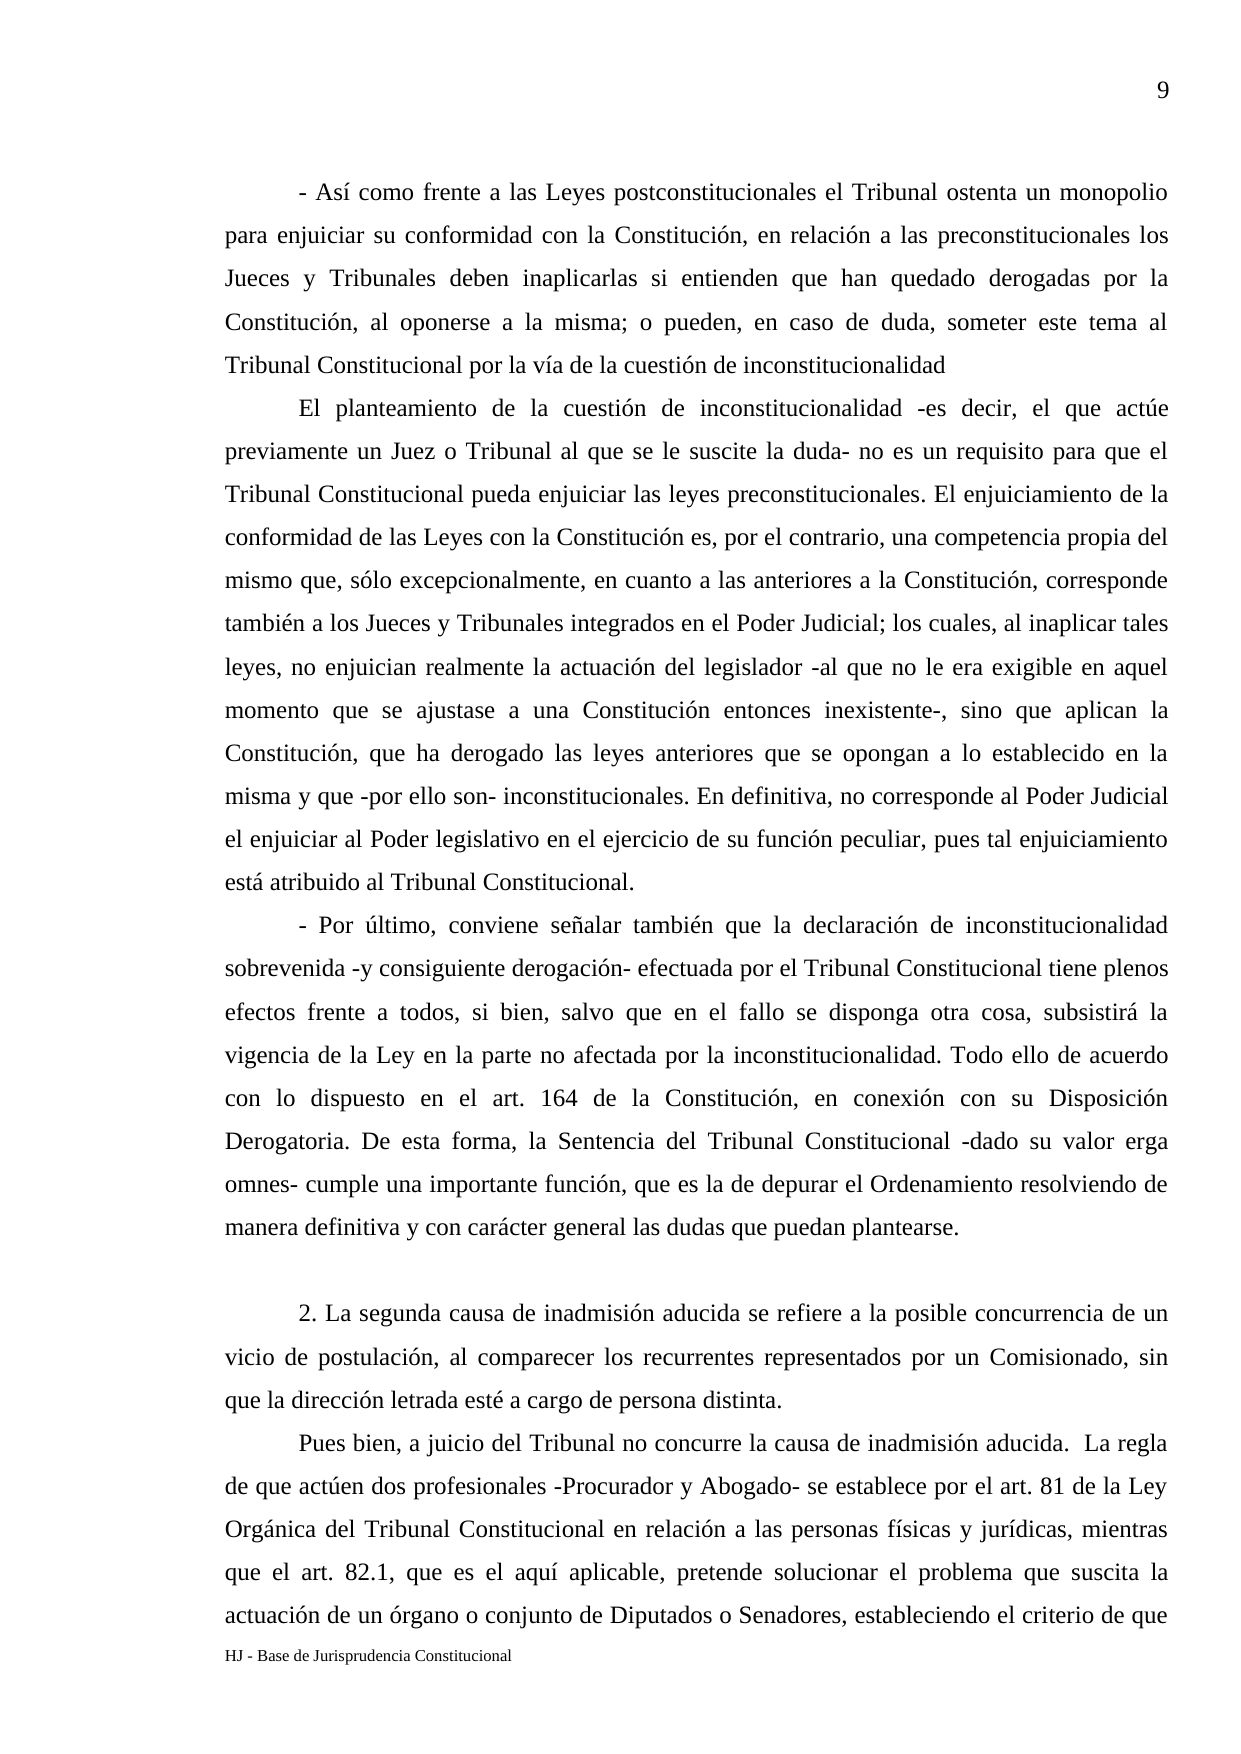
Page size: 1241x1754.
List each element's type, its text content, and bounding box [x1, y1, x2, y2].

text - Así como frente a las Leyes postconstitucionales el Tribunal ostenta un monopolio para enjuiciar su conformidad con la Constitución, en relación a las preconstitucionales los Jueces y Tribunales deben inaplicarlas si entienden que han quedado derogadas por la Constitución, al oponerse a la misma; o pueden, en caso de duda, someter este tema al Tribunal Constitucional por la vía de la cuestión de inconstitucionalidad [224, 177, 1169, 378]
text El planteamiento de la cuestión de inconstitucionalidad -es decir, el que actúe previamente un Juez o Tribunal al que se le suscite la duda- no es un requisito para que el Tribunal Constitucional pueda enjuiciar las leyes preconstitucionales. El enjuiciamiento de la conformidad de las Leyes con la Constitución es, por el contrario, una competencia propia del mismo que, sólo excepcionalmente, en cuanto a las anteriores a la Constitución, corresponde también a los Jueces y Tribunales integrados en el Poder Judicial; los cuales, al inaplicar tales leyes, no enjuician realmente la actuación del legislador -al que no le era exigible en aquel momento que se ajustase a una Constitución entonces inexistente-, sino que aplican la Constitución, que ha derogado las leyes anteriores que se opongan a lo establecido en la misma y que -por ello son- inconstitucionales. En definitiva, no corresponde al Poder Judicial el enjuiciar al Poder legislativo en el ejercicio de su función peculiar, pues tal enjuiciamiento está atribuido al Tribunal Constitucional. [224, 393, 1169, 896]
text - Por último, conviene señalar también que la declaración de inconstitucionalidad sobrevenida -y consiguiente derogación- efectuada por el Tribunal Constitucional tiene plenos efectos frente a todos, si bien, salvo que en el fallo se disponga otra cosa, subsistirá la vigencia de la Ley en la parte no afectada por la inconstitucionalidad. Todo ello de acuerdo con lo dispuesto en el art. 164 de la Constitución, en conexión con su Disposición Derogatoria. De esta forma, la Sentencia del Tribunal Constitucional -dado su valor erga omnes- cumple una importante función, que es la de depurar el Ordenamiento resolviendo de manera definitiva y con carácter general las dudas que puedan plantearse. [224, 910, 1169, 1241]
text 2. La segunda causa de inadmisión aducida se refiere a la posible concurrencia de un vicio de postulación, al comparecer los recurrentes representados por un Comisionado, sin que la dirección letrada esté a cargo de persona distinta. [224, 1298, 1169, 1413]
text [224, 1428, 1169, 1629]
